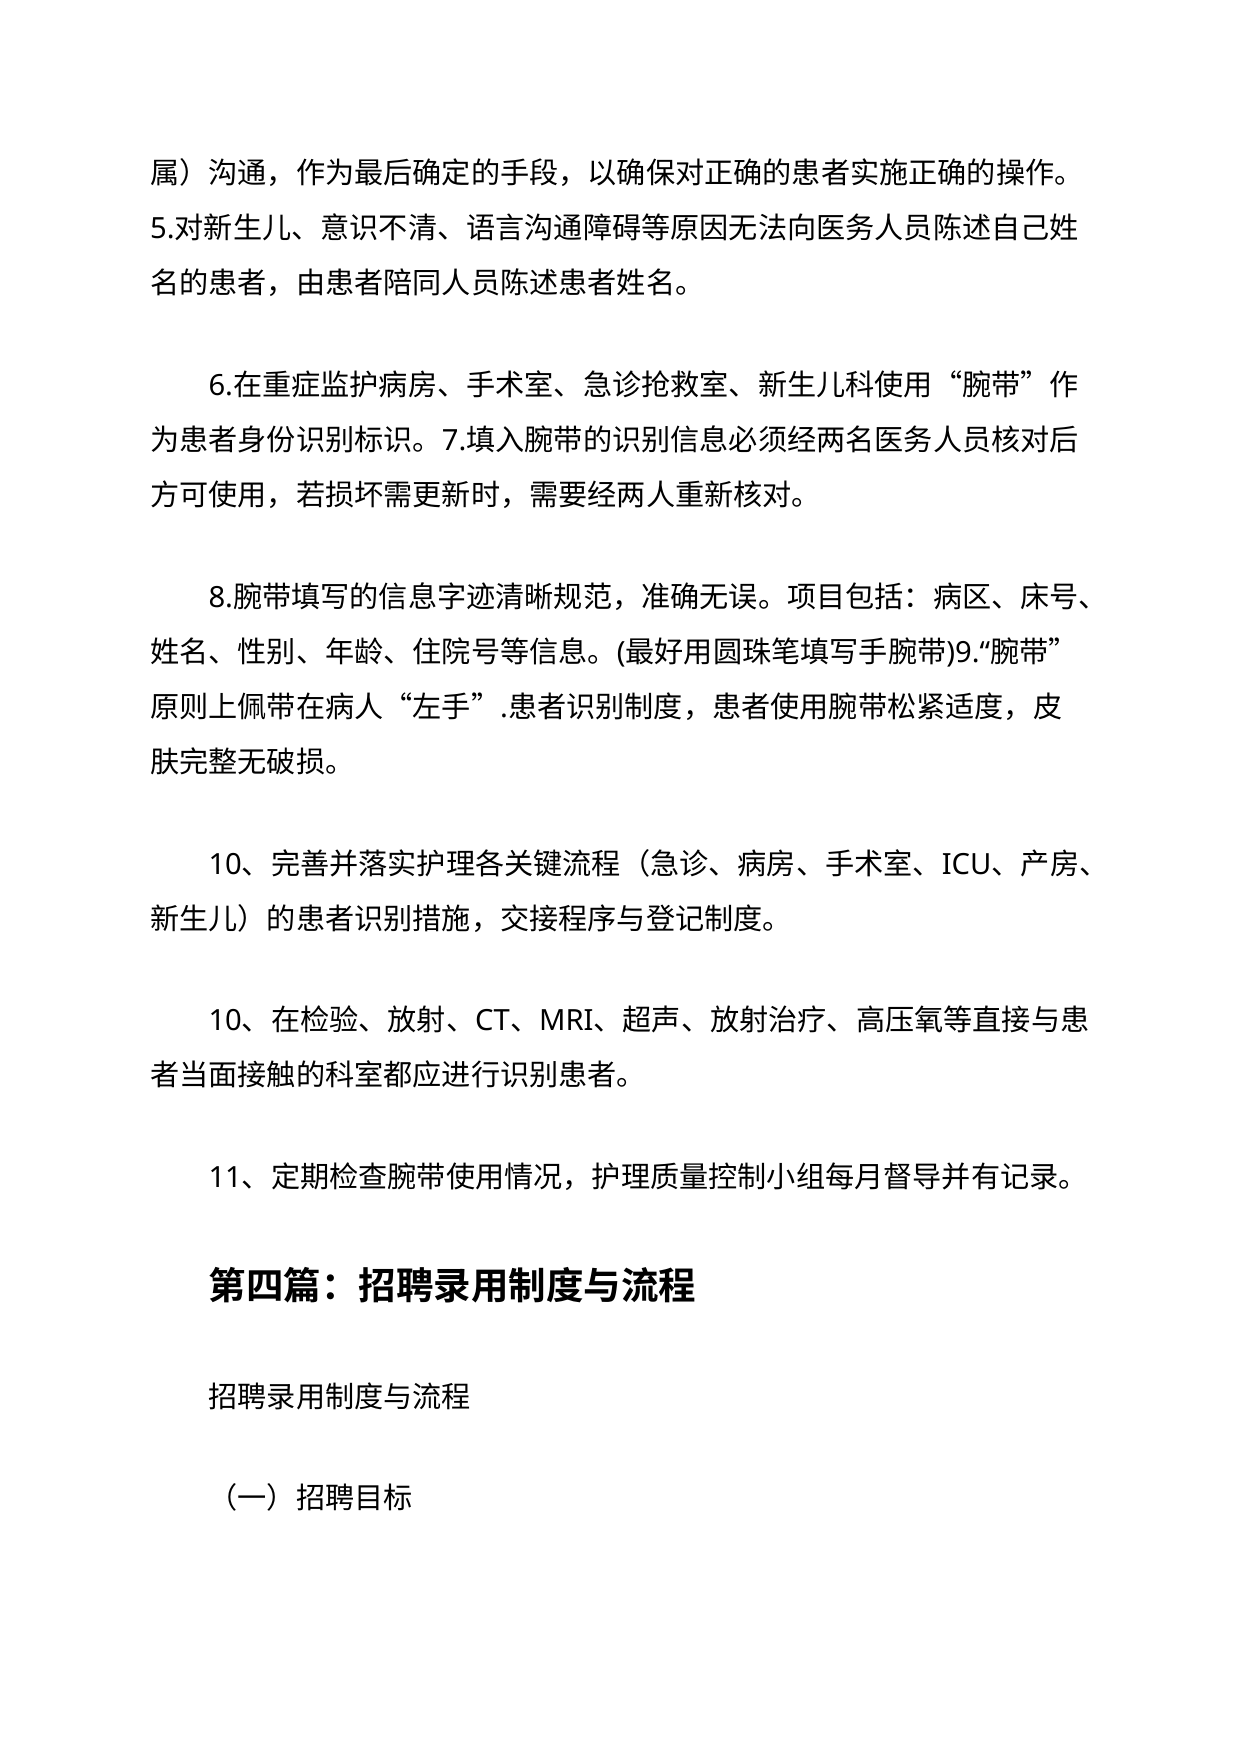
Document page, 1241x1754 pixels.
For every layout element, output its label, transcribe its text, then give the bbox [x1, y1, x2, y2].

text 招聘录用制度与流程 [150, 1373, 1090, 1415]
text 8.腕带填写的信息字迹清晰规范，准确无误。项目包括：病区、床号、姓名、性别、年龄、住院号等信息。(最好用圆珠笔填写手腕带)9.“腕带”原则上佩带在病人“左手”.患者识别制度，患者使用腕带松紧适度，皮肤完整无破损。 [150, 573, 1090, 781]
text 第四篇：招聘录用制度与流程 [150, 1256, 1090, 1310]
text 10、完善并落实护理各关键流程（急诊、病房、手术室、ICU、产房、新生儿）的患者识别措施，交接程序与登记制度。 [150, 840, 1090, 937]
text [150, 150, 1090, 302]
text 6.在重症监护病房、手术室、急诊抢救室、新生儿科使用“腕带”作为患者身份识别标识。7.填入腕带的识别信息必须经两名医务人员核对后方可使用，若损坏需更新时，需要经两人重新核对。 [150, 362, 1090, 514]
text 10、在检验、放射、CT、MRI、超声、放射治疗、高压氧等直接与患者当面接触的科室都应进行识别患者。 [150, 997, 1090, 1094]
text （一）招聘目标 [150, 1475, 1090, 1517]
text 11、定期检查腕带使用情况，护理质量控制小组每月督导并有记录。 [150, 1154, 1090, 1196]
